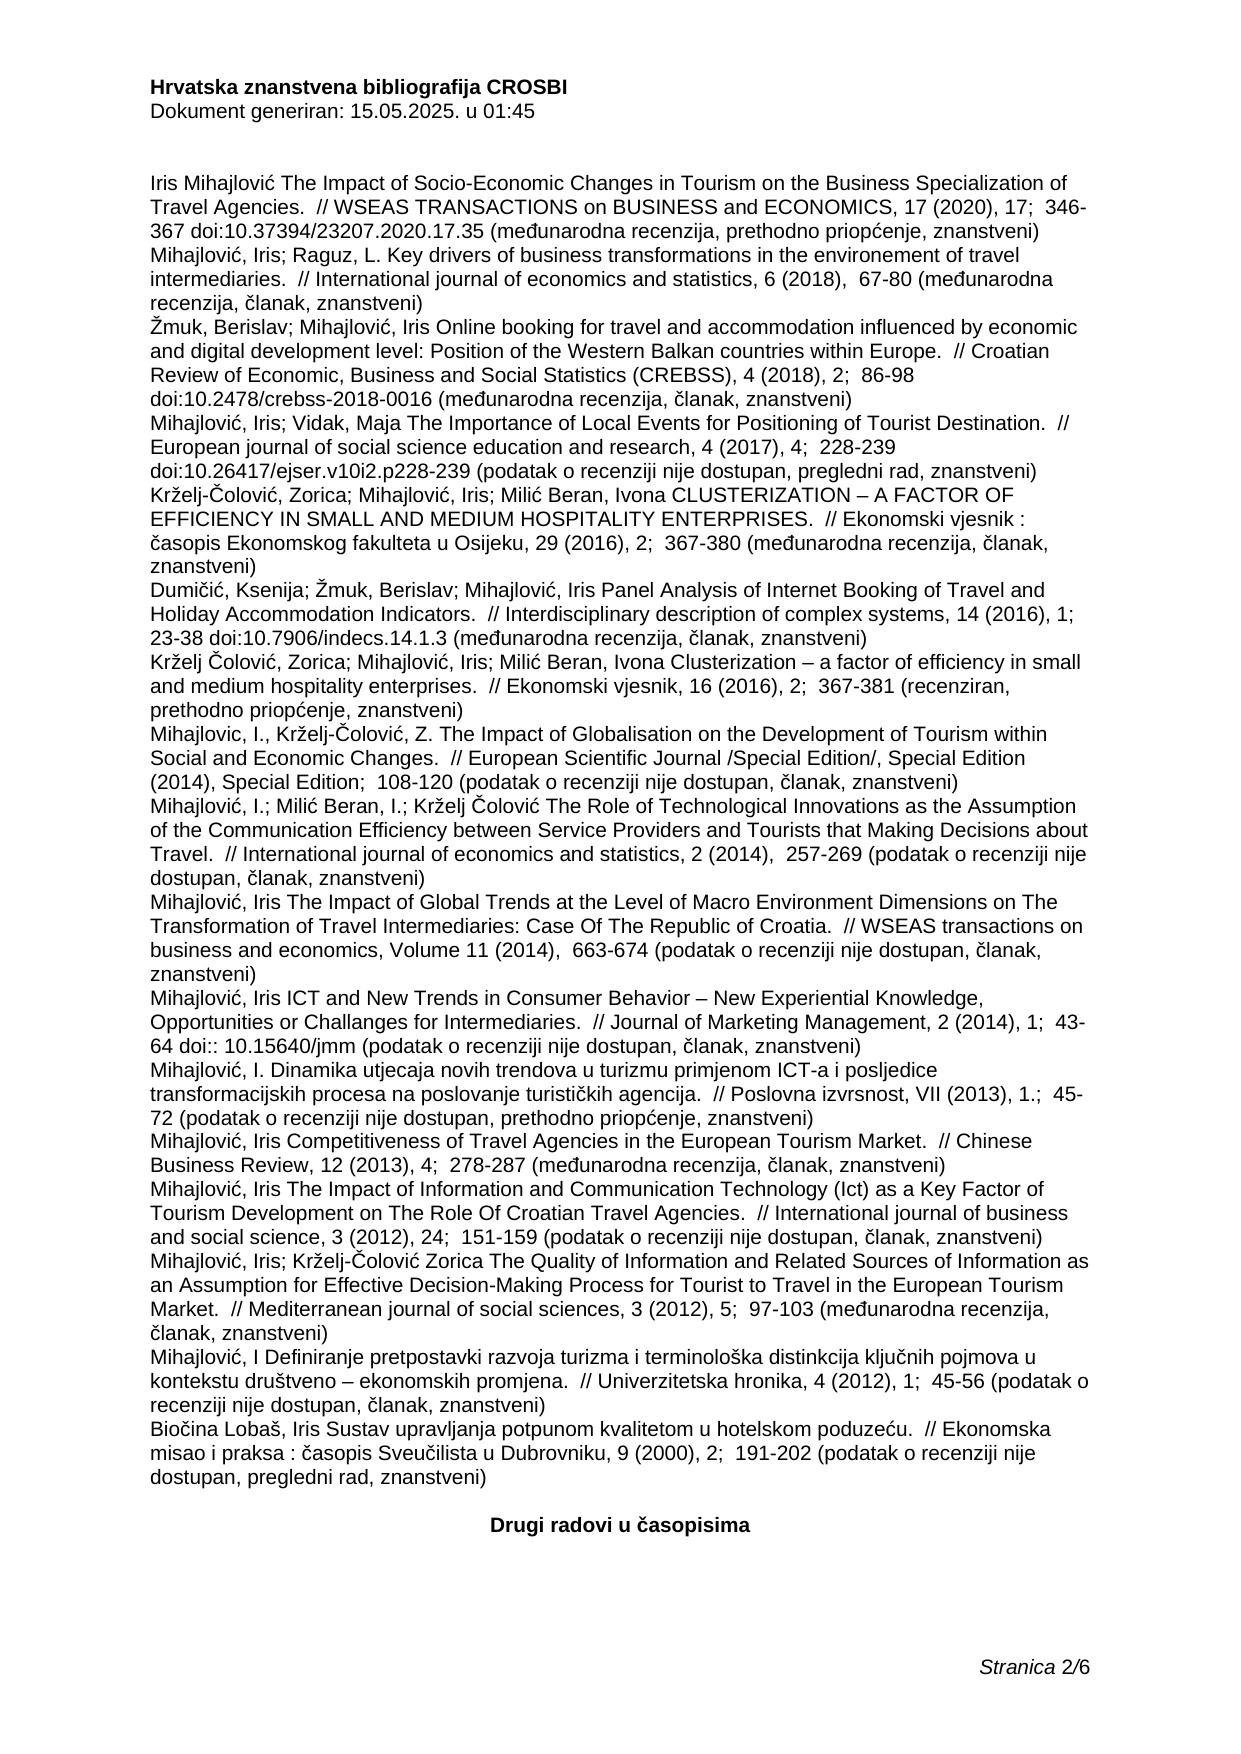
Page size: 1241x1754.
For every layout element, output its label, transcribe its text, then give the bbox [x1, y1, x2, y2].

text Mihajlović, I. [150, 1057, 1090, 1129]
text Mihajlovic, I., Krželj-Čolović, Z. [150, 722, 1090, 794]
text Mihajlović, Iris; Vidak, Maja [150, 411, 1090, 482]
text Mihajlović, Iris [150, 1177, 1090, 1249]
subtitle Drugi radovi u časopisima [150, 1513, 1090, 1537]
text Krželj-Čolović, Zorica; Mihajlović, Iris; Milić Beran, Ivona [150, 482, 1090, 578]
text Biočina Lobaš, Iris [150, 1417, 1090, 1489]
text Iris Mihajlović [150, 171, 1090, 243]
text Žmuk, Berislav; Mihajlović, Iris [150, 315, 1090, 411]
text Mihajlović, Iris [150, 1129, 1090, 1177]
text Mihajlović, Iris; Krželj-Čolović Zorica [150, 1249, 1090, 1345]
text Mihajlović, Iris [150, 890, 1090, 986]
text Mihajlović, Iris [150, 986, 1090, 1057]
text Mihajlović, I [150, 1345, 1090, 1417]
text Krželj Čolović, Zorica; Mihajlović, Iris; Milić Beran, Ivona [150, 650, 1090, 722]
text Mihajlović, I.; Milić Beran, I.; Krželj Čolović [150, 794, 1090, 890]
text Dumičić, Ksenija; Žmuk, Berislav; Mihajlović, Iris [150, 578, 1090, 650]
text Mihajlović, Iris; Raguz, L. [150, 243, 1090, 315]
